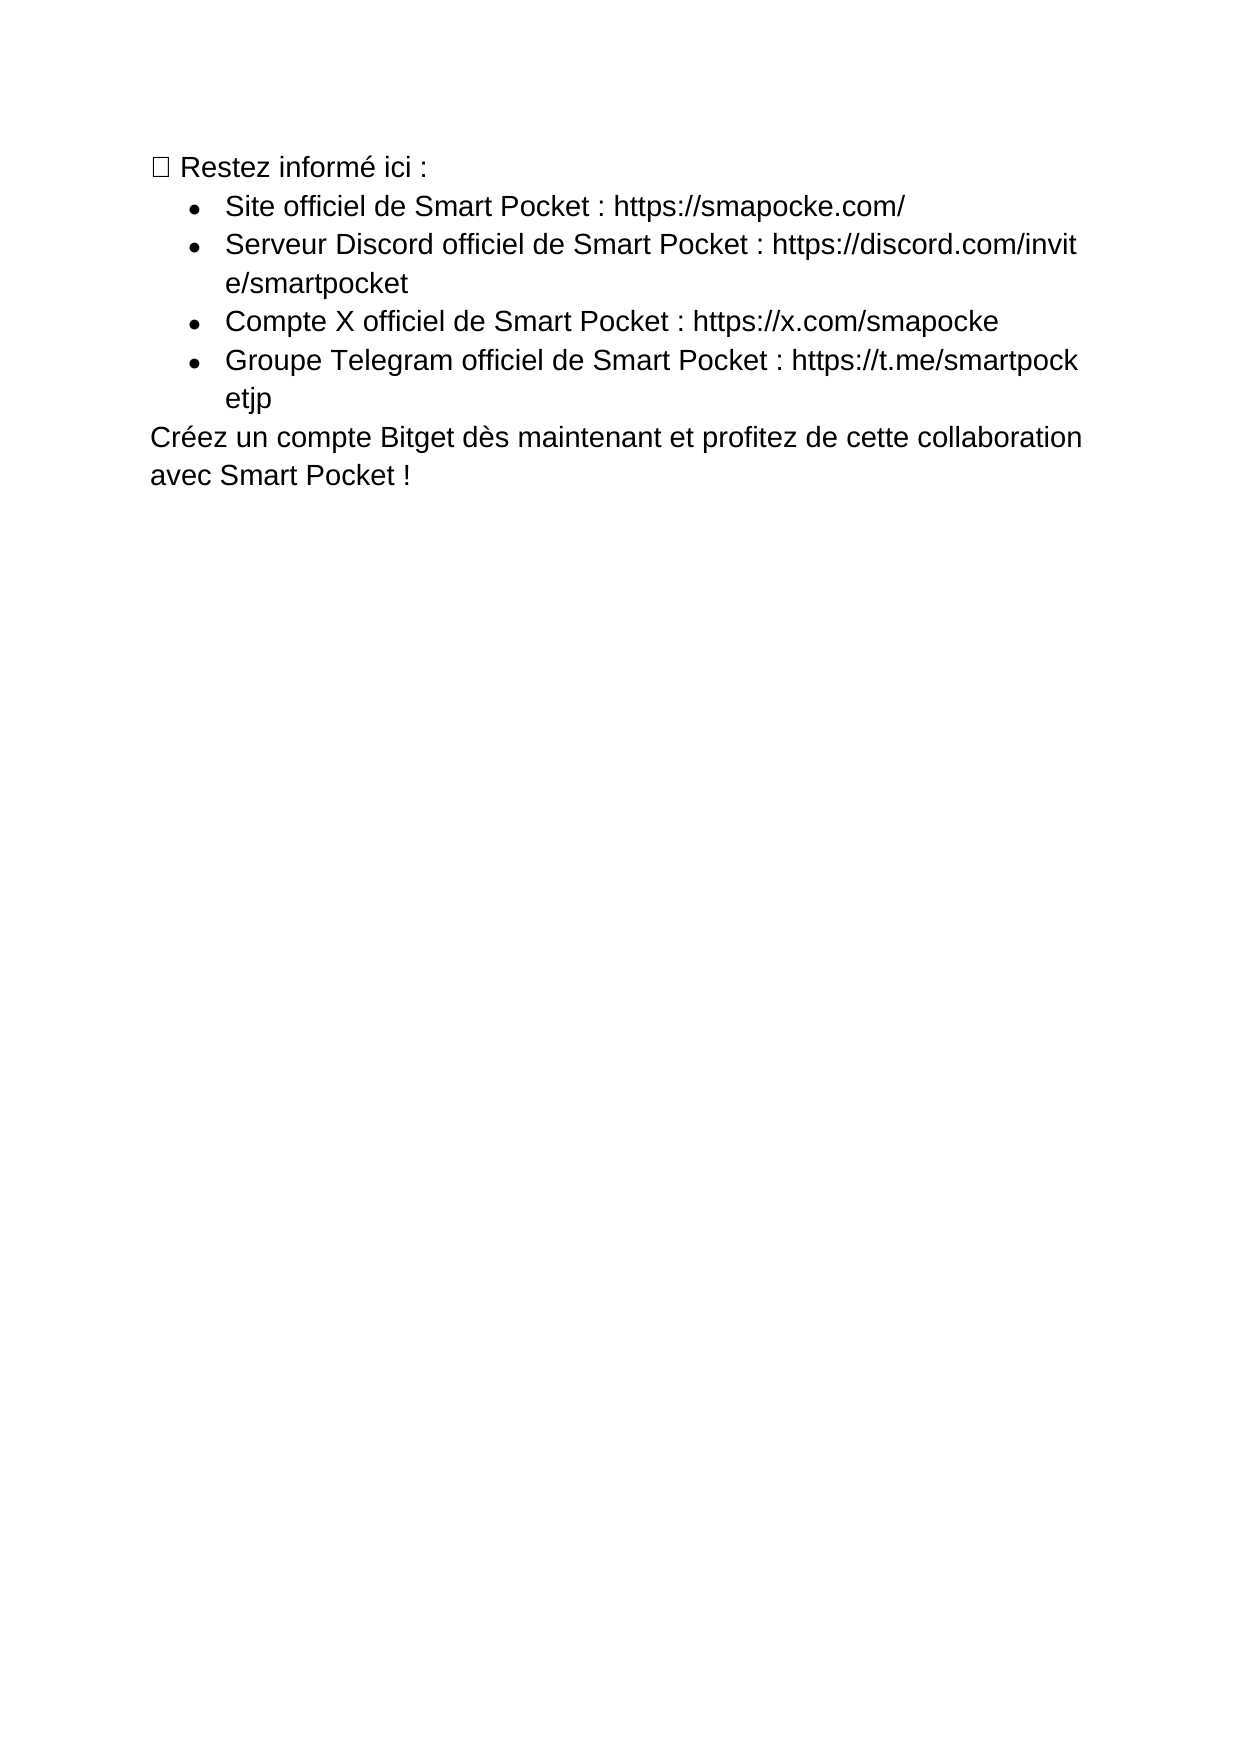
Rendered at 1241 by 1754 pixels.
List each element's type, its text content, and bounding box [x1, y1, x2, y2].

text 📢 Restez informé ici : [150, 150, 1090, 183]
text Créez un compte Bitget dès maintenant et profitez de cette collaboration avec Smart Pocket ! [150, 420, 1090, 492]
list Compte X officiel de Smart Pocket : https://x.com/smapocke [187, 304, 1090, 338]
list Groupe Telegram officiel de Smart Pocket : https://t.me/smartpocketjp [187, 343, 1090, 415]
list Serveur Discord officiel de Smart Pocket : https://discord.com/invite/smartpocket [187, 227, 1090, 299]
list Site officiel de Smart Pocket : https://smapocke.com/ [187, 188, 1090, 222]
